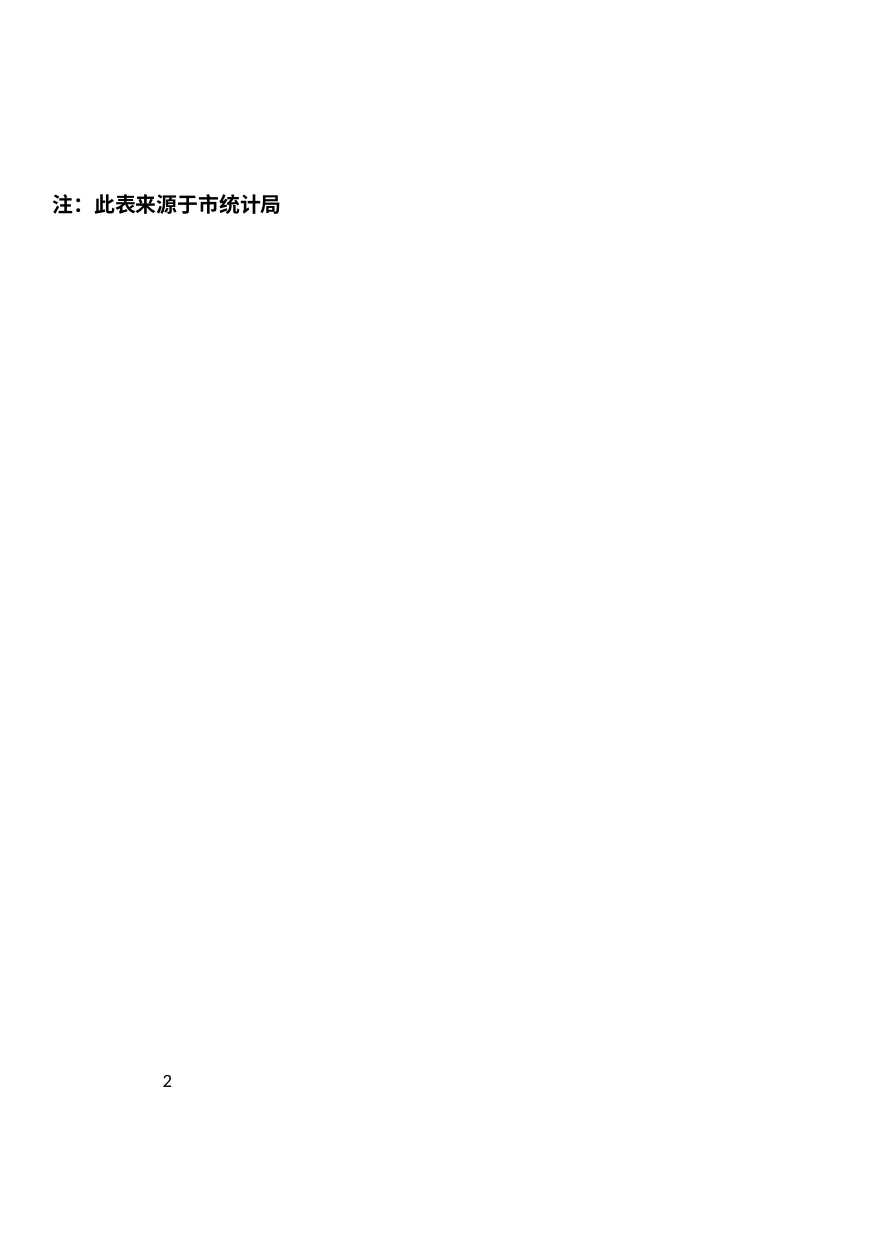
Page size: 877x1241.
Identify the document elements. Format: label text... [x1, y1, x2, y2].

text 注：此表来源于市统计局 [52, 186, 596, 221]
